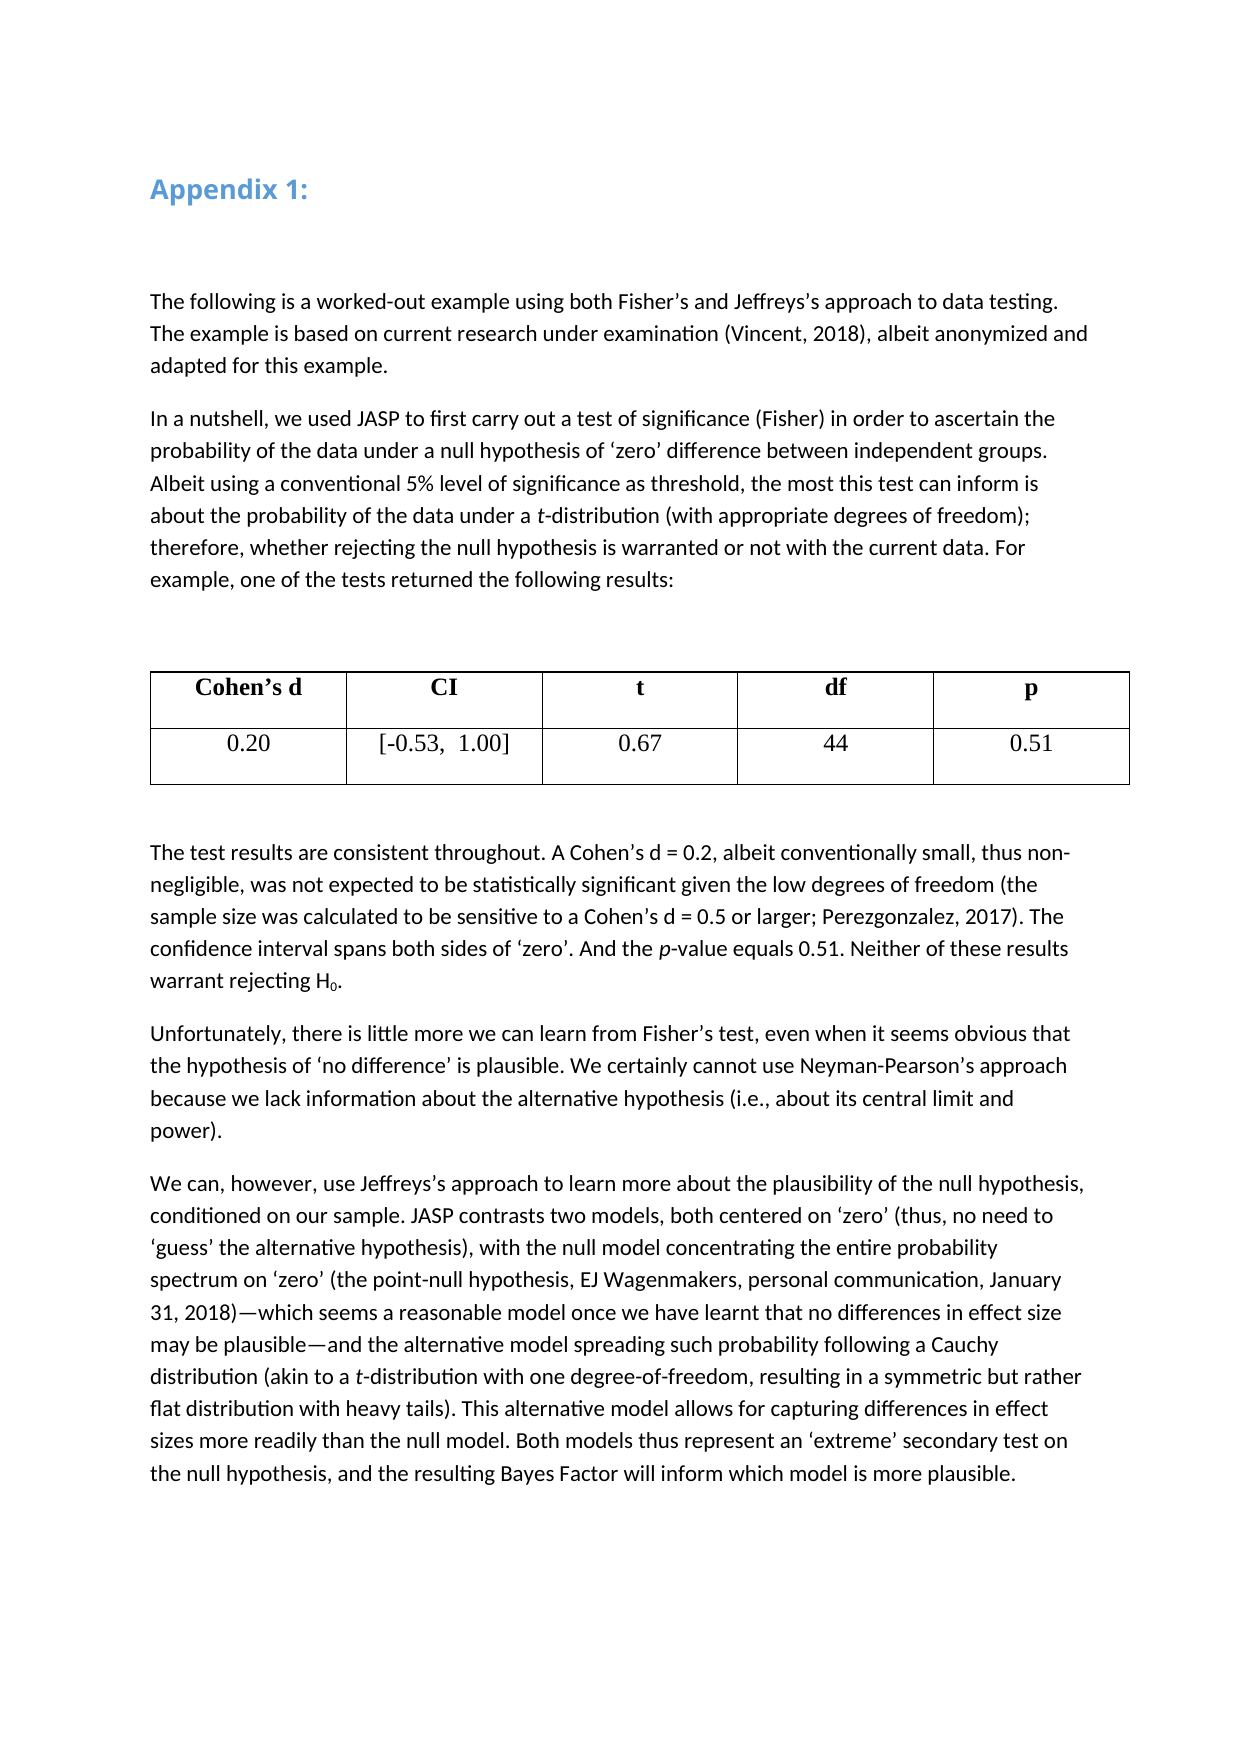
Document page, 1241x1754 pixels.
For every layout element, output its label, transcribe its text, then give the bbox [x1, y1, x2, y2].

table_header Cohen’s d [151, 673, 346, 727]
table_cell [-0.53, 1.00] [347, 729, 542, 783]
table_header CI [347, 673, 542, 727]
table_header t [543, 673, 737, 727]
table_cell 0.20 [151, 729, 346, 783]
text In a nutshell, we used JASP to first carry out a test of significance (Fisher) in order to ascertain the probability of the data under a null hypothesis of ‘zero’ difference between independent groups. Albeit using a conventional 5% level of significance as threshold, the most this test can inform is about the probability of the data under a t-distribution (with appropriate degrees of freedom); therefore, whether rejecting the null hypothesis is warranted or not with the current data. For example, one of the tests returned the following results: [150, 404, 1090, 593]
text The test results are consistent throughout. A Cohen’s d = 0.2, albeit conventionally small, thus non-negligible, was not expected to be statistically significant given the low degrees of freedom (the sample size was calculated to be sensitive to a Cohen’s d = 0.5 or larger; Perezgonzalez, 2017). The confidence interval spans both sides of ‘zero’. And the p-value equals 0.51. Neither of these results warrant rejecting H0. [150, 838, 1090, 994]
subtitle Appendix 1: [150, 171, 1090, 208]
text We can, however, use Jeffreys’s approach to learn more about the plausibility of the null hypothesis, conditioned on our sample. JASP contrasts two models, both centered on ‘zero’ (thus, no need to ‘guess’ the alternative hypothesis), with the null model concentrating the entire probability spectrum on ‘zero’ (the point-null hypothesis, EJ Wagenmakers, personal communication, January 31, 2018)—which seems a reasonable model once we have learnt that no differences in effect size may be plausible—and the alternative model spreading such probability following a Cauchy distribution (akin to a t-distribution with one degree-of-freedom, resulting in a symmetric but rather flat distribution with heavy tails). This alternative model allows for capturing differences in effect sizes more readily than the null model. Both models thus represent an ‘extreme’ secondary test on the null hypothesis, and the resulting Bayes Factor will inform which model is more plausible. [150, 1169, 1090, 1487]
table_header p [934, 673, 1129, 727]
table_cell 44 [738, 729, 933, 783]
table_cell 0.51 [934, 729, 1129, 783]
text The following is a worked-out example using both Fisher’s and Jeffreys’s approach to data testing. The example is based on current research under examination (Vincent, 2018), albeit anonymized and adapted for this example. [150, 287, 1090, 379]
table_header df [738, 673, 933, 727]
table_cell 0.67 [543, 729, 737, 783]
text Unfortunately, there is little more we can learn from Fisher’s test, even when it seems obvious that the hypothesis of ‘no difference’ is plausible. We certainly cannot use Neyman-Pearson’s approach because we lack information about the alternative hypothesis (i.e., about its central limit and power). [150, 1019, 1090, 1144]
